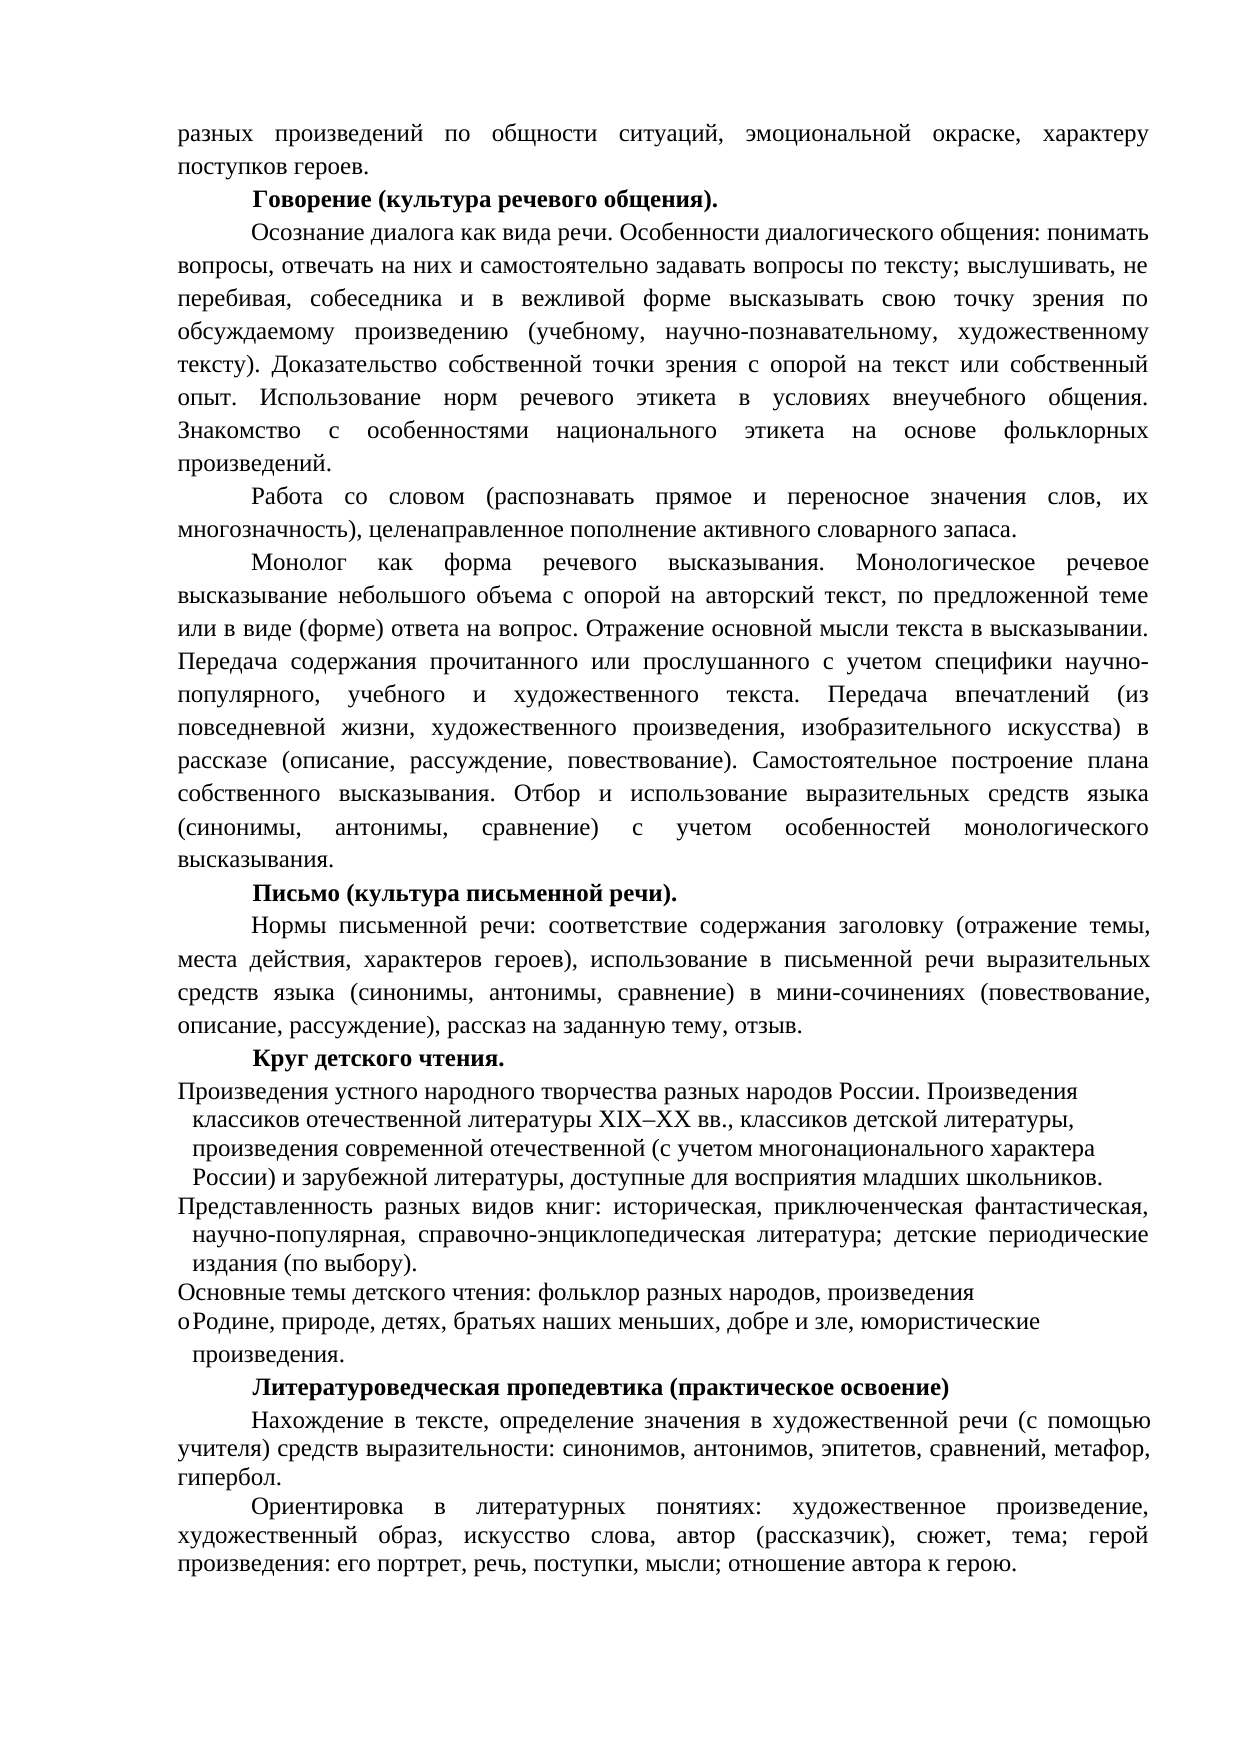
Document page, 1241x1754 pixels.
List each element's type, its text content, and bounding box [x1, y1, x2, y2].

text Письмо (культура письменной речи). [252, 878, 1152, 906]
text Осознание диалога как вида речи. Особенности диалогического общения: понимать вопросы, отвечать на них и самостоятельно задавать вопросы по тексту; выслушивать, не перебивая, собеседника и в вежливой форме высказывать свою точку зрения по обсуждаемому произведению (учебному, научно-познавательному, художественному тексту). Доказательство собственной точки зрения с опорой на текст или собственный опыт. Использование норм речевого этикета в условиях внеучебного общения. Знакомство с особенностями национального этикета на основе фольклорных произведений. [177, 217, 1149, 477]
text Представленность разных видов книг: историческая, приключенческая фантастическая, научно-популярная, справочно-энциклопедическая литература; детские периодические издания (по выбору). [177, 1191, 1149, 1277]
text Говорение (культура речевого общения). [252, 184, 1152, 213]
text Круг детского чтения. [252, 1043, 1152, 1071]
list Родине, природе, детях, братьях наших меньших, добре и зле, юмористические произведения. [177, 1306, 1149, 1367]
text Работа со словом (распознавать прямое и переносное значения слов, их многозначность), целенаправленное пополнение активного словарного запаса. [177, 481, 1149, 543]
text Нахождение в тексте, определение значения в художественной речи (с помощью учителя) средств выразительности: синонимов, антонимов, эпитетов, сравнений, метафор, гипербол. [177, 1405, 1152, 1491]
text Ориентировка в литературных понятиях: художественное произведение, художественный образ, искусство слова, автор (рассказчик), сюжет, тема; герой произведения: его портрет, речь, поступки, мысли; отношение автора к герою. [177, 1491, 1149, 1577]
text Монолог как форма речевого высказывания. Монологическое речевое высказывание небольшого объема с опорой на авторский текст, по предложенной теме или в виде (форме) ответа на вопрос. Отражение основной мысли текста в высказывании. Передача содержания прочитанного или прослушанного с учетом специфики научно-популярного, учебного и художественного текста. Передача впечатлений (из повседневной жизни, художественного произведения, изобразительного искусства) в рассказе (описание, рассуждение, повествование). Самостоятельное построение плана собственного высказывания. Отбор и использование выразительных средств языка (синонимы, антонимы, сравнение) с учетом особенностей монологического высказывания. [177, 547, 1149, 873]
text Литературоведческая пропедевтика (практическое освоение) [252, 1372, 1152, 1401]
text Основные темы детского чтения: фольклор разных народов, произведения [177, 1277, 1149, 1306]
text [177, 118, 1149, 180]
text Нормы письменной речи: соответствие содержания заголовку (отражение темы, места действия, характеров героев), использование в письменной речи выразительных средств языка (синонимы, антонимы, сравнение) в мини-сочинениях (повествование, описание, рассуждение), рассказ на заданную тему, отзыв. [177, 911, 1152, 1038]
text Произведения устного народного творчества разных народов России. Произведения классиков отечественной литературы XIX–ХХ вв., классиков детской литературы, произведения современной отечественной (с учетом многонационального характера России) и зарубежной литературы, доступные для восприятия младших школьников. [177, 1076, 1149, 1191]
